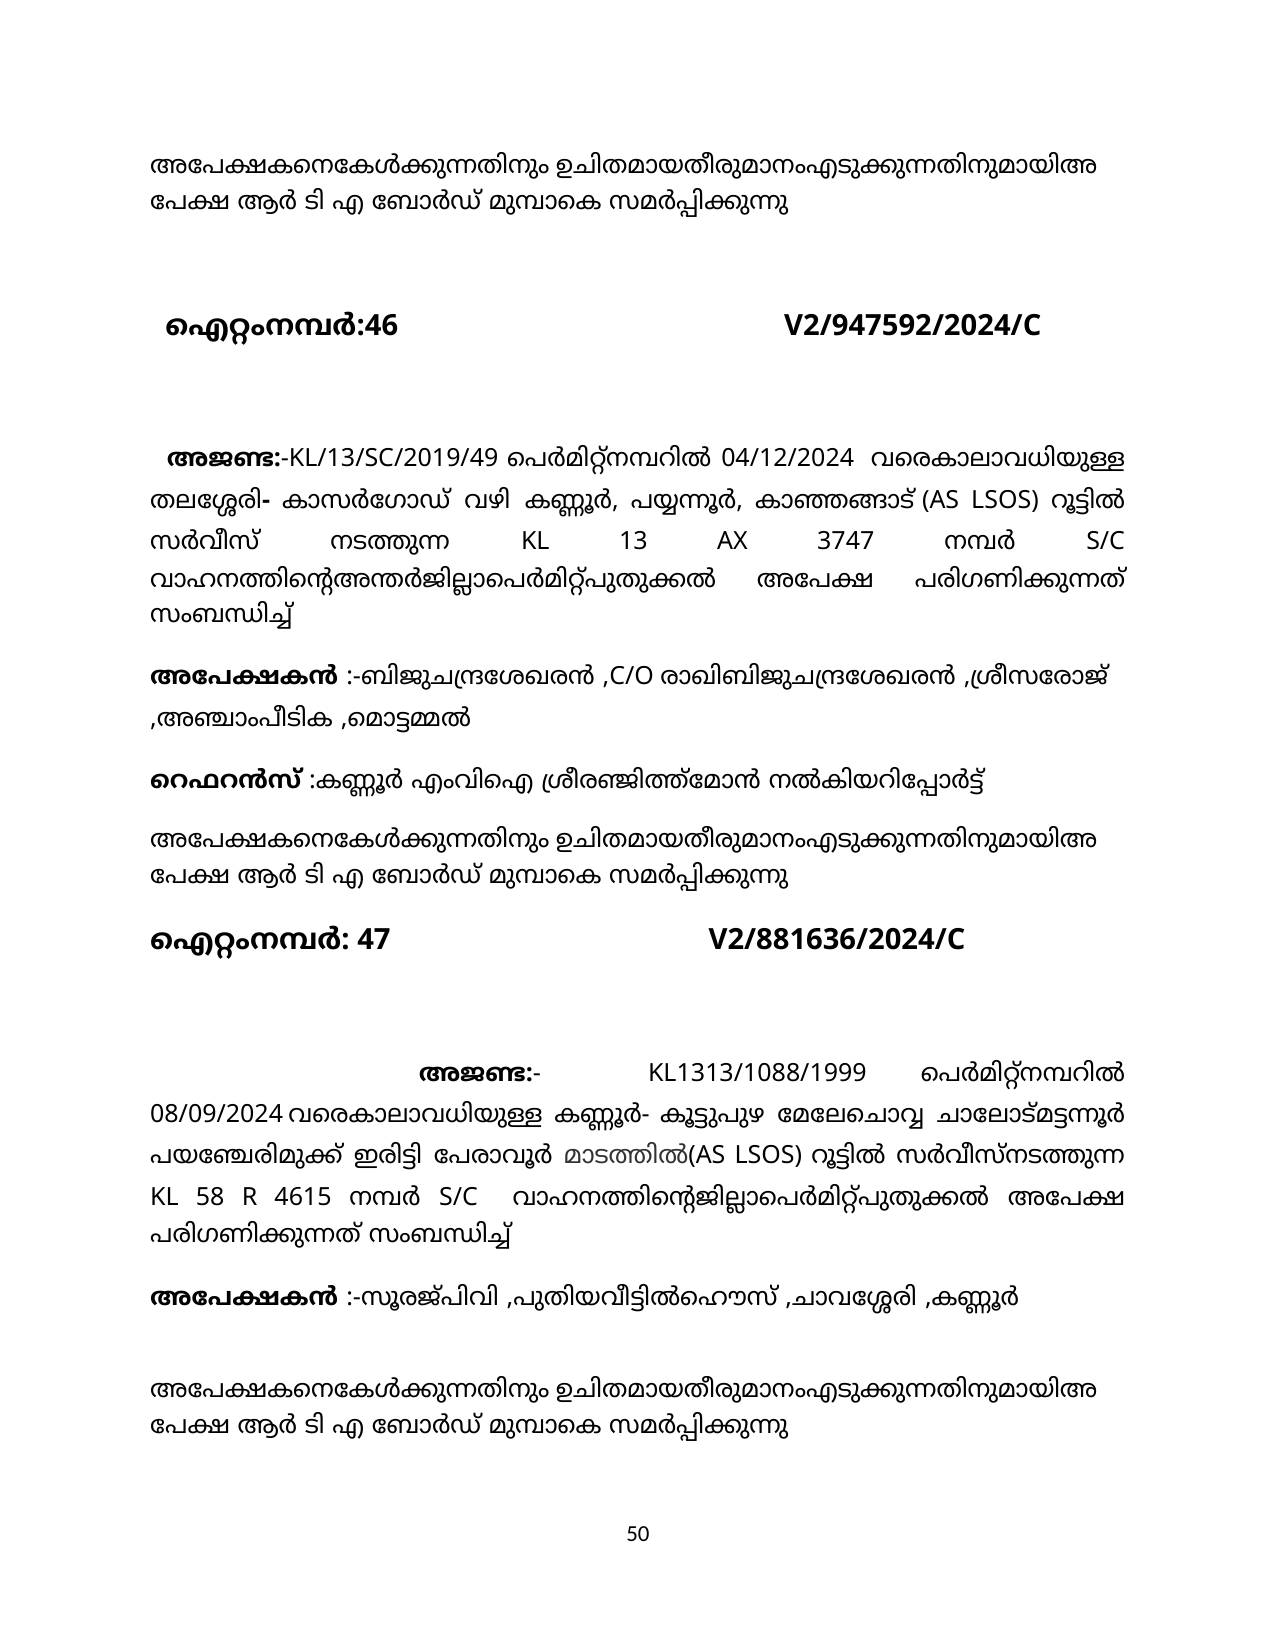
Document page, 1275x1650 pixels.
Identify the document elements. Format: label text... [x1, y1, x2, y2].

text റെഫറൻസ് :കണ്ണൂർ എംവിഐ ശ്രീരഞ്ജിത്ത്മോൻ നൽകിയറിപ്പോർട്ട് [150, 762, 1125, 798]
text അപേക്ഷകനെകേൾക്കുന്നതിനും ഉചിതമായതീരുമാനംഎടുക്കുന്നതിനുമായിഅപേക്ഷ ആർ ടി എ ബോർഡ് മുമ്പാകെ സമർപ്പിക്കുന്നു [150, 1341, 1125, 1443]
text അപേക്ഷകനെകേൾക്കുന്നതിനും ഉചിതമായതീരുമാനംഎടുക്കുന്നതിനുമായിഅപേക്ഷ ആർ ടി എ ബോർഡ് മുമ്പാകെ സമർപ്പിക്കുന്നു [150, 150, 1125, 219]
text അപേക്ഷകൻ :-സൂരജ്പിവി ,പുതിയവീട്ടിൽഹൌസ് ,ചാവശ്ശേരി ,കണ്ണൂർ [150, 1278, 1125, 1314]
text അപേക്ഷകൻ :-ബിജുചന്ദ്രശേഖരൻ ,C/O രാഖിബിജുചന്ദ്രശേഖരൻ ,ശ്രീസരോജ് ,അഞ്ചാംപീടിക ,മൊട്ടമ്മൽ [150, 658, 1125, 736]
text ഐറ്റംനമ്പർ: 47 V2/881636/2024/C [150, 918, 1125, 961]
text അപേക്ഷകനെകേൾക്കുന്നതിനും ഉചിതമായതീരുമാനംഎടുക്കുന്നതിനുമായിഅപേക്ഷ ആർ ടി എ ബോർഡ് മുമ്പാകെ സമർപ്പിക്കുന്നു [150, 824, 1125, 893]
text അജണ്ട:- KL1313/1088/1999 പെർമിറ്റ്നമ്പറിൽ 08/09/2024വരെകാലാവധിയുള്ള കണ്ണൂർ- കൂട്ടുപുഴ മേലേചൊവ്വ ചാലോട്മട്ടന്നൂർ പയഞ്ചേരിമുക്ക് ഇരിട്ടി പേരാവൂർ മാടത്തിൽ(AS LSOS) റൂട്ടിൽ സർവീസ്നടത്തുന്ന KL 58 R 4615 നമ്പർ S/C വാഹനത്തിന്റെജില്ലാപെർമിറ്റ്പുതുക്കൽ അപേക്ഷ പരിഗണിക്കുന്നത് സംബന്ധിച്ച് [150, 1054, 1125, 1252]
text ഐറ്റംനമ്പർ:46 V2/947592/2024/C [150, 304, 1125, 346]
text അജണ്ട:-KL/13/SC/2019/49 പെർമിറ്റ്നമ്പറിൽ 04/12/2024 വരെകാലാവധിയുള്ള തലശ്ശേരി- കാസർഗോഡ് വഴി കണ്ണൂർ, പയ്യന്നൂർ, കാഞ്ഞങ്ങാട് (AS LSOS) റൂട്ടിൽ സർവീസ് നടത്തുന്ന KL 13 AX 3747 നമ്പർ S/C വാഹനത്തിന്റെഅന്തർജില്ലാപെർമിറ്റ്പുതുക്കൽ അപേക്ഷ പരിഗണിക്കുന്നത് സംബന്ധിച്ച് [150, 440, 1125, 632]
